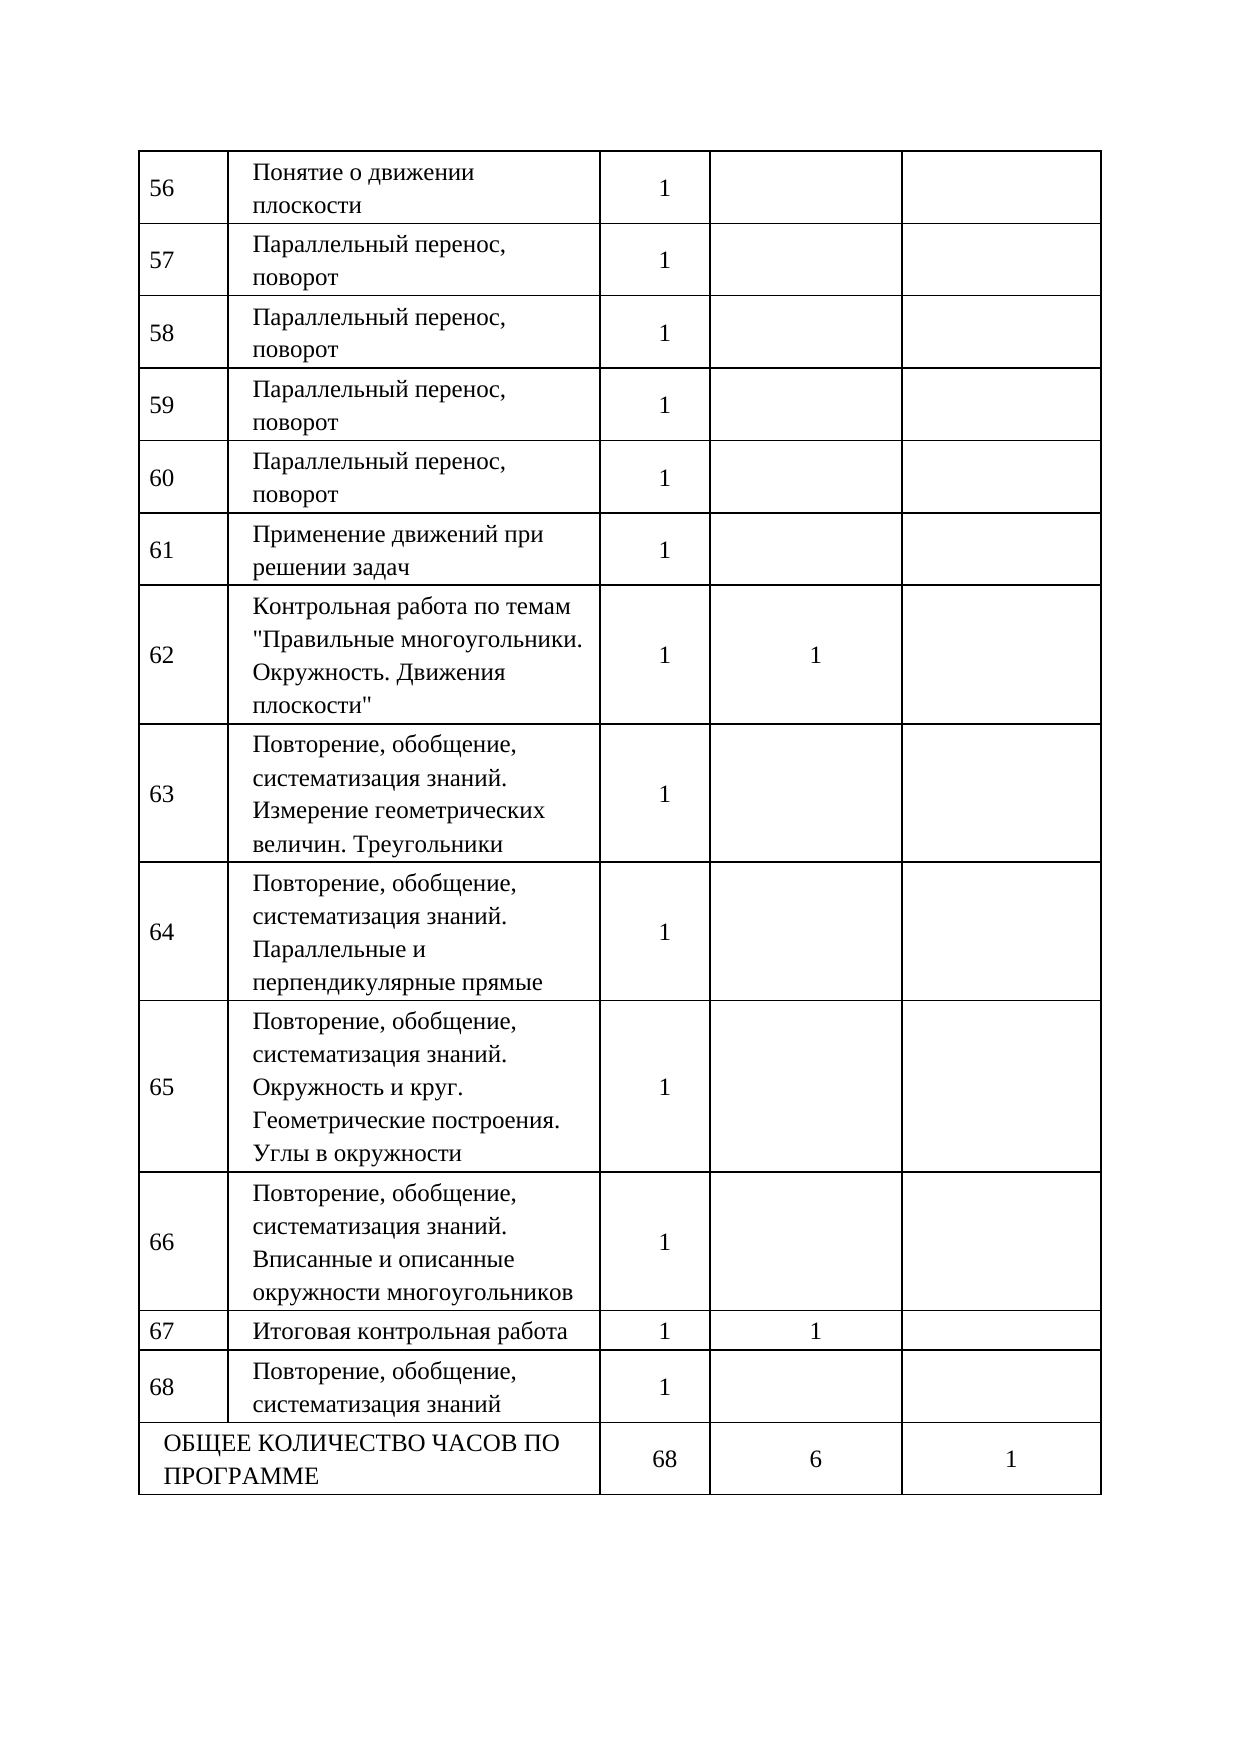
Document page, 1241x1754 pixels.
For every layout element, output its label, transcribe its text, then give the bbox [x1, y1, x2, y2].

table_cell 1 [601, 1173, 709, 1309]
table_cell [903, 224, 1100, 295]
table_cell Параллельный перенос, поворот [229, 369, 599, 439]
table_cell 58 [140, 296, 227, 367]
table_cell [711, 725, 901, 861]
table_cell 6 [711, 1423, 901, 1494]
table_cell Повторение, обобщение, систематизация знаний. Вписанные и описанные окружности многоугольников [229, 1173, 599, 1309]
table_cell Параллельный перенос, поворот [229, 441, 599, 512]
table_cell [903, 369, 1100, 439]
table_cell 66 [140, 1173, 227, 1309]
table_cell [903, 296, 1100, 367]
table_cell [711, 1001, 901, 1171]
table_cell 1 [601, 863, 709, 1000]
table_cell 59 [140, 369, 227, 439]
table_cell [903, 863, 1100, 1000]
table_cell Повторение, обобщение, систематизация знаний. Окружность и круг. Геометрические построения. Углы в окружности [229, 1001, 599, 1171]
table_cell 1 [601, 224, 709, 295]
table_cell 1 [601, 725, 709, 861]
table_cell 61 [140, 514, 227, 584]
table_cell 64 [140, 863, 227, 1000]
table_cell [903, 152, 1100, 222]
table_cell 57 [140, 224, 227, 295]
table_cell 67 [140, 1311, 227, 1349]
table_cell Повторение, обобщение, систематизация знаний. Параллельные и перпендикулярные прямые [229, 863, 599, 1000]
table_cell 62 [140, 586, 227, 723]
table_cell 1 [601, 441, 709, 512]
table_cell [903, 441, 1100, 512]
table_cell 63 [140, 725, 227, 861]
table_cell Параллельный перенос, поворот [229, 296, 599, 367]
table_cell ОБЩЕЕ КОЛИЧЕСТВО ЧАСОВ ПО ПРОГРАММЕ [140, 1423, 599, 1494]
table_cell [903, 725, 1100, 861]
table_cell 1 [601, 514, 709, 584]
table_cell [903, 1351, 1100, 1421]
table_cell [903, 1173, 1100, 1309]
table_cell Контрольная работа по темам "Правильные многоугольники. Окружность. Движения плоскости" [229, 586, 599, 723]
table_cell 1 [601, 1001, 709, 1171]
table_cell Применение движений при решении задач [229, 514, 599, 584]
table_cell Понятие о движении плоскости [229, 152, 599, 222]
table_cell Повторение, обобщение, систематизация знаний [229, 1351, 599, 1421]
table_cell [711, 1173, 901, 1309]
table_cell 56 [140, 152, 227, 222]
table_cell 1 [601, 586, 709, 723]
table_cell [711, 152, 901, 222]
table_cell 68 [140, 1351, 227, 1421]
table_cell [903, 1001, 1100, 1171]
table_cell 1 [601, 296, 709, 367]
table_cell 1 [711, 586, 901, 723]
table_cell [711, 369, 901, 439]
table_cell Итоговая контрольная работа [229, 1311, 599, 1349]
table_cell 60 [140, 441, 227, 512]
table_cell [711, 514, 901, 584]
table_cell 1 [601, 1311, 709, 1349]
table_cell 65 [140, 1001, 227, 1171]
table_cell [711, 863, 901, 1000]
table_cell [903, 1311, 1100, 1349]
table_cell [903, 586, 1100, 723]
table_cell Параллельный перенос, поворот [229, 224, 599, 295]
table_cell [903, 514, 1100, 584]
table_cell 1 [601, 1351, 709, 1421]
table_cell 1 [601, 369, 709, 439]
table_cell Повторение, обобщение, систематизация знаний. Измерение геометрических величин. Треугольники [229, 725, 599, 861]
table_cell [711, 1351, 901, 1421]
table_cell [711, 224, 901, 295]
table_cell [711, 441, 901, 512]
table_cell [711, 296, 901, 367]
table_cell 1 [903, 1423, 1100, 1494]
table_cell 68 [601, 1423, 709, 1494]
table_cell 1 [601, 152, 709, 222]
table_cell 1 [711, 1311, 901, 1349]
